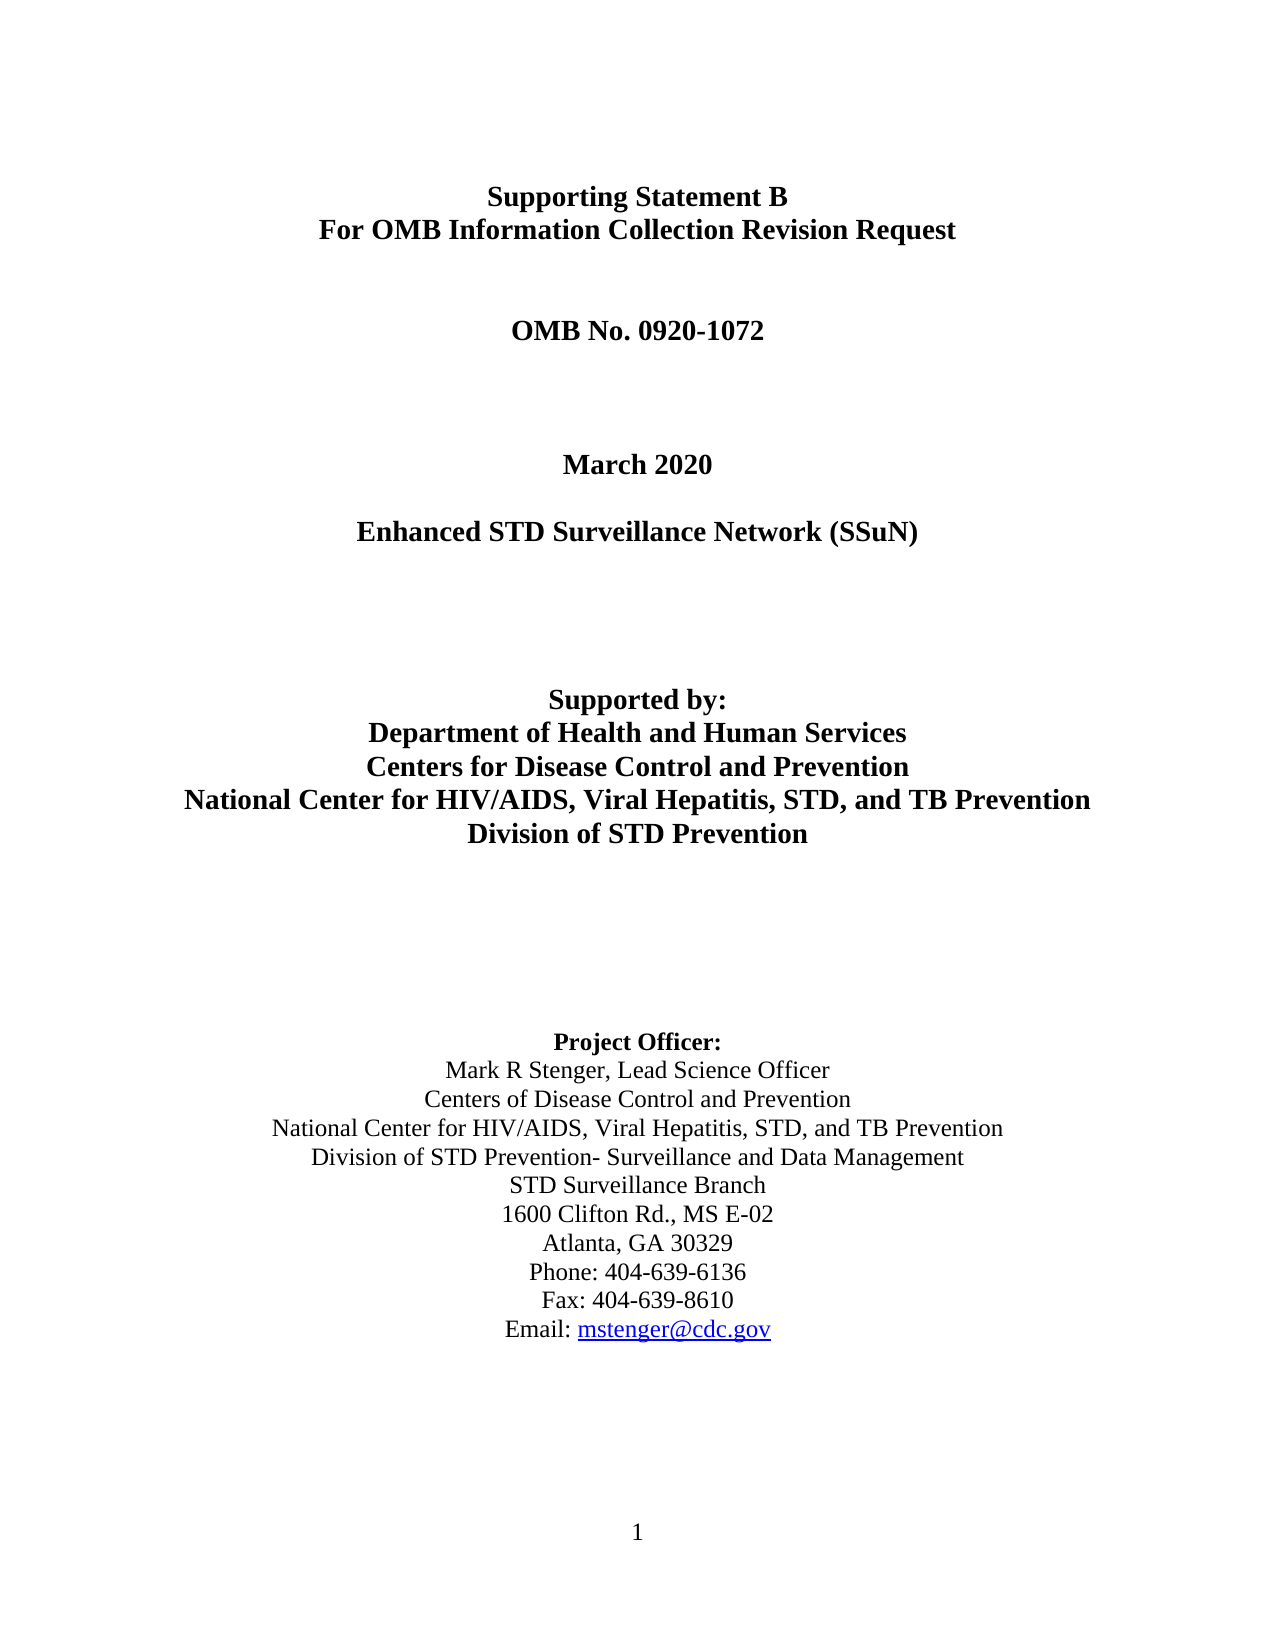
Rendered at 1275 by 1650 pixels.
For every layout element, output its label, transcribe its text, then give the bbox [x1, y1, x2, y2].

text Supported by: [150, 682, 1125, 715]
text Enhanced STD Surveillance Network (SSuN) [150, 514, 1125, 548]
text National Center for HIV/AIDS, Viral Hepatitis, STD, and TB Prevention [150, 1113, 1125, 1142]
text Project Officer: [150, 1027, 1125, 1056]
text Email: mstenger@cdc.gov [150, 1314, 1125, 1343]
text March 2020 [150, 447, 1125, 481]
text For OMB Information Collection Revision Request [150, 212, 1125, 246]
text Fax: 404-639-8610 [150, 1286, 1125, 1314]
text National Center for HIV/AIDS, Viral Hepatitis, STD, and TB Prevention [150, 782, 1125, 816]
text Division of STD Prevention- Surveillance and Data Management STD Surveillance Branch [150, 1142, 1125, 1199]
text Phone: 404-639-6136 [150, 1257, 1125, 1286]
text Centers of Disease Control and Prevention [150, 1084, 1125, 1113]
text OMB No. 0920-1072 [150, 313, 1125, 346]
text Division of STD Prevention [150, 816, 1125, 849]
text 1600 Clifton Rd., MS E-02 [150, 1199, 1125, 1228]
text Atlanta, GA 30329 [150, 1228, 1125, 1257]
text Centers for Disease Control and Prevention [150, 749, 1125, 782]
text Department of Health and Human Services [150, 715, 1125, 749]
text Mark R Stenger, Lead Science Officer [150, 1056, 1125, 1084]
text Supporting Statement B [150, 179, 1125, 212]
